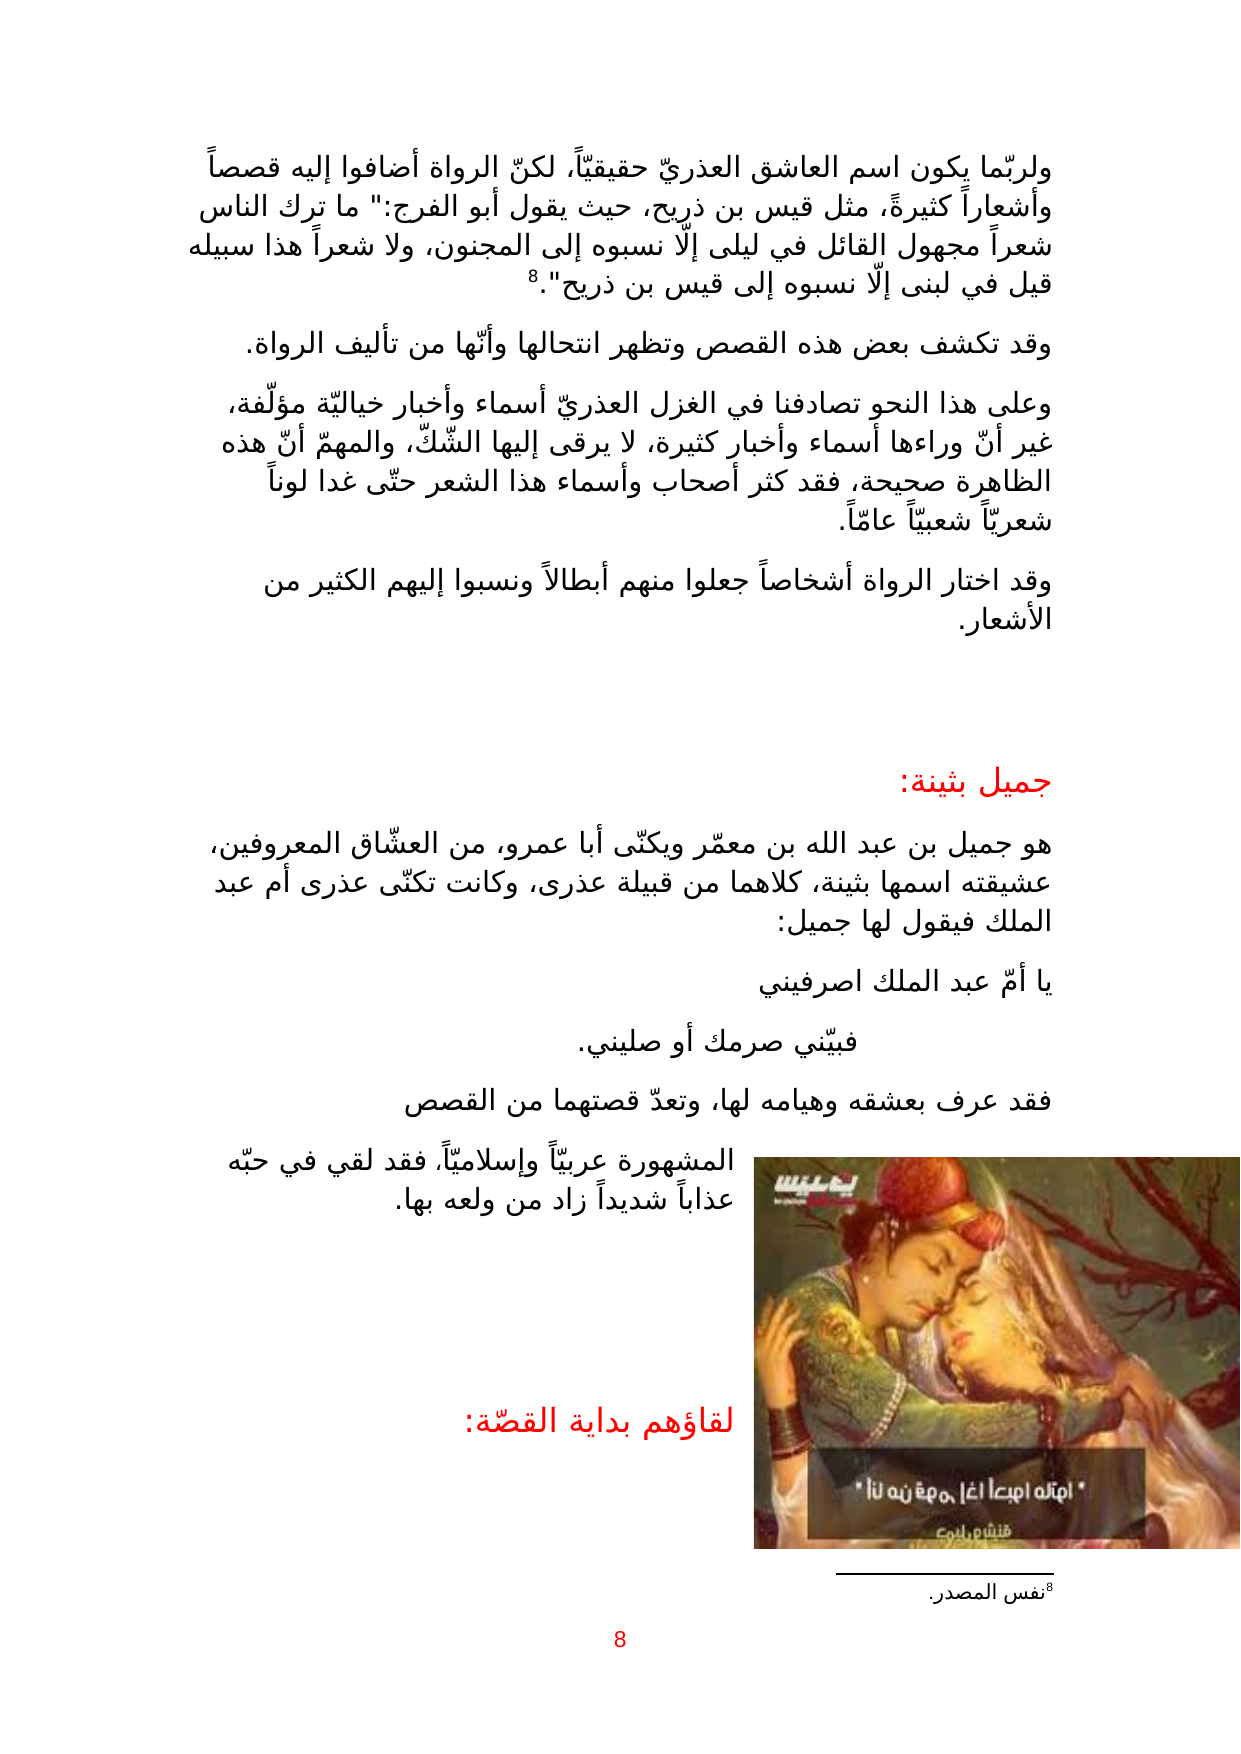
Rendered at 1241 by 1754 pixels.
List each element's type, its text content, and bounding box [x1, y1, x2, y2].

text يا أمّ عبد الملك اصرفيني [187, 964, 1053, 998]
text وقد تكشف بعض هذه القصص وتظهر انتحالها وأنّها من تأليف الرواة. [187, 327, 1053, 361]
text لقاؤهم بداية القصّة: [187, 1401, 753, 1440]
text وقد اختار الرواة أشخاصاً جعلوا منهم أبطالاً ونسبوا إليهم الكثير من الأشعار. [187, 563, 1053, 636]
text فقد عرف بعشقه وهيامه لها، وتعدّ قصتهما من القصص [187, 1084, 1053, 1118]
text فبيّني صرمك أو صليني. [187, 1024, 1053, 1058]
text وعلى هذا النحو تصادفنا في الغزل العذريّ أسماء وأخبار خياليّة مؤلّفة، غير أنّ وراءها أسماء وأخبار كثيرة، لا يرقى إليها الشّكّ، والمهمّ أنّ هذه الظاهرة صحيحة، فقد كثر أصحاب وأسماء هذا الشعر حتّى غدا لوناً شعريّاً شعبيّاً عامّاً. [187, 386, 1053, 537]
text جميل بثينة: [187, 761, 1053, 800]
text هو جميل بن عبد الله بن معمّر ويكنّى أبا عمرو، من العشّاق المعروفين، عشيقته اسمها بثينة، كلاهما من قبيلة عذرى، وكانت تكنّى عذرى أم عبد الملك فيقول لها جميل: [187, 826, 1053, 938]
text ولربّما يكون اسم العاشق العذريّ حقيقيّاً، لكنّ الرواة أضافوا إليه قصصاً وأشعاراً كثيرةً، مثل قيس بن ذريح، حيث يقول أبو الفرج:" ما ترك الناس شعراً مجهول القائل في ليلى إلّا نسبوه إلى المجنون، ولا شعراً هذا سبيله قيل في لبنى إلّا نسبوه إلى قيس بن ذريح". [187, 150, 1053, 301]
picture [753, 1157, 1240, 1549]
text المشهورة عربيّاً وإسلاميّاً، فقد لقي في حبّه عذاباً شديداً زاد من ولعه بها. [187, 1143, 1053, 1216]
